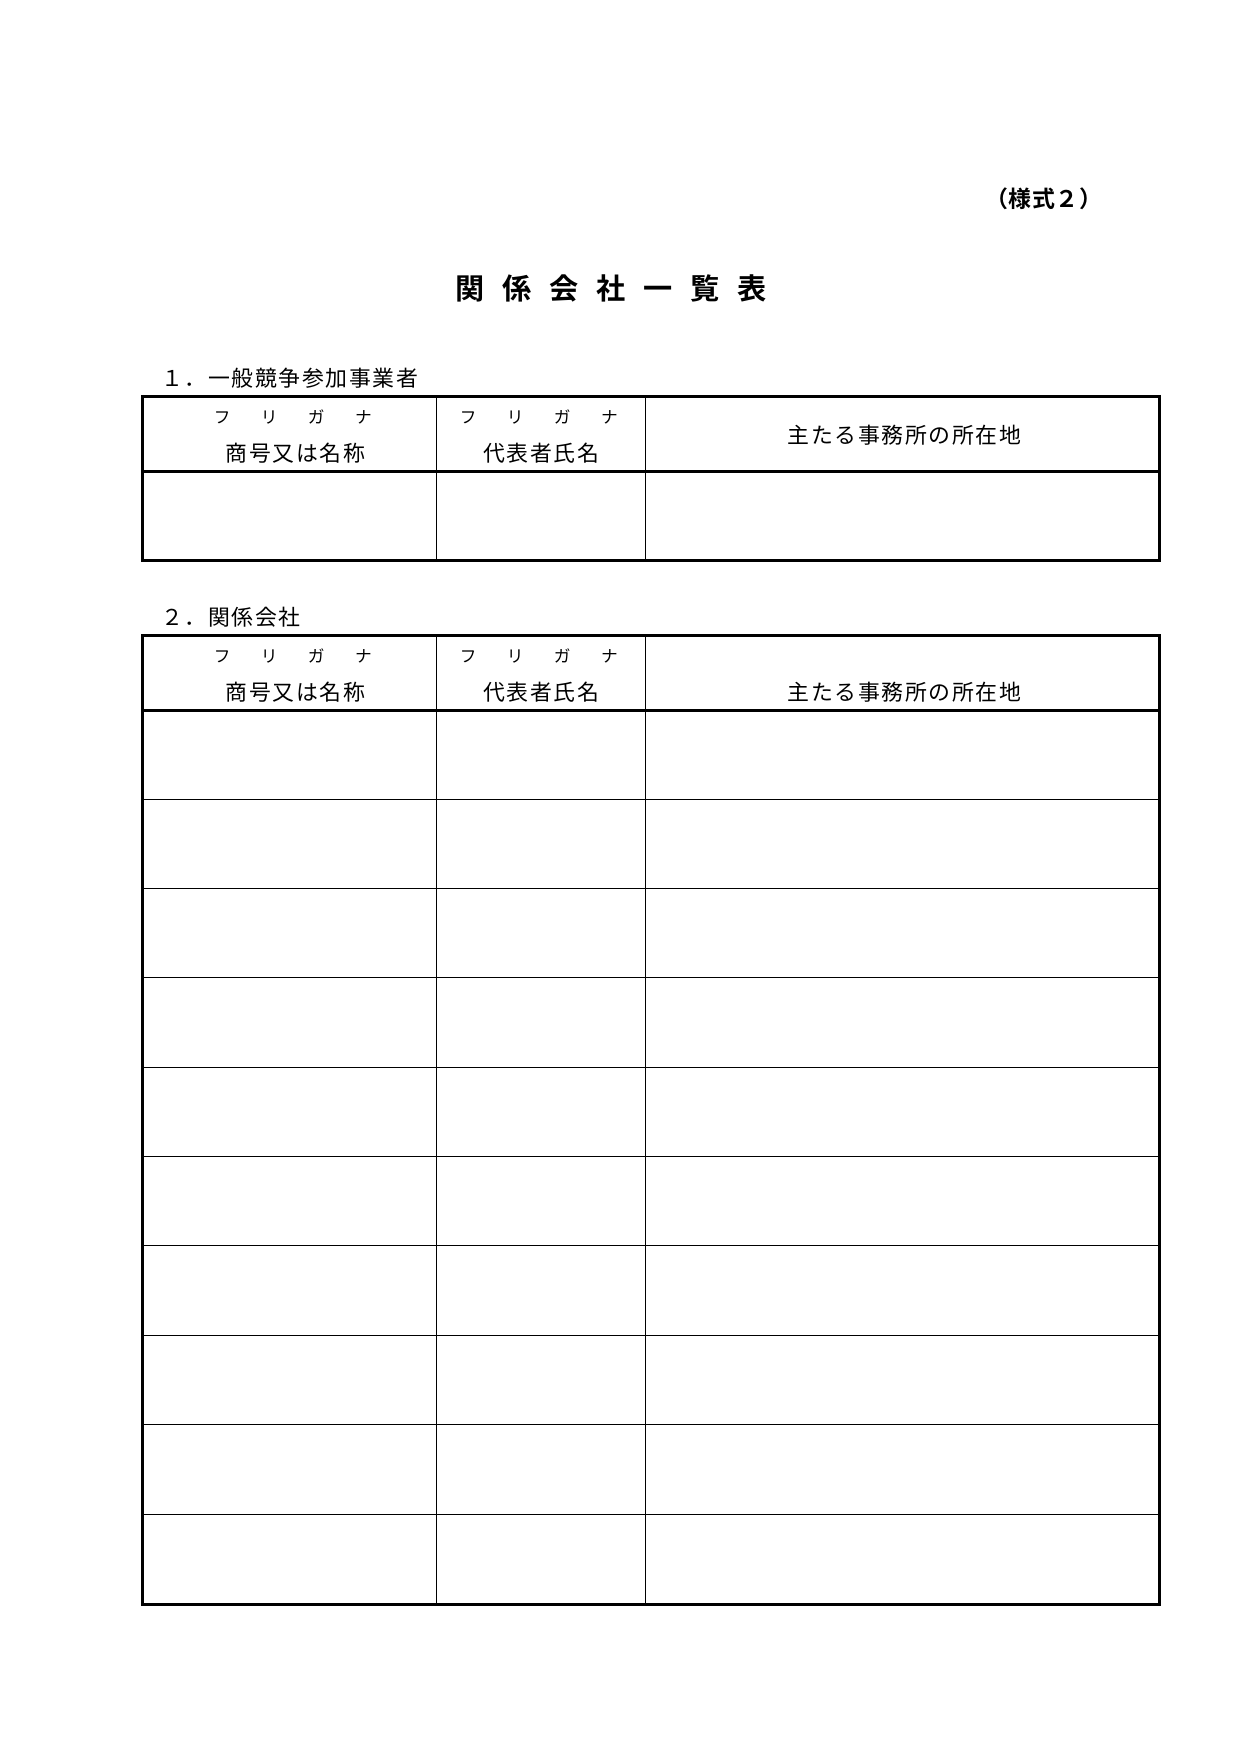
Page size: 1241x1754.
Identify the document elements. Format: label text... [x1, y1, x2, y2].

table_cell [144, 473, 436, 559]
table_cell [437, 978, 645, 1067]
table_cell [144, 889, 436, 977]
table_cell [646, 473, 1158, 559]
table_cell [646, 978, 1158, 1067]
text （様式２） [137, 179, 1103, 215]
table_cell [144, 1515, 436, 1603]
table_cell [144, 1425, 436, 1513]
table_cell [437, 1336, 645, 1424]
table_cell [646, 1246, 1158, 1335]
text 関係会社一覧表 [137, 251, 1103, 323]
table_cell [646, 1336, 1158, 1424]
table_cell [144, 712, 436, 798]
table_cell [646, 889, 1158, 977]
table_header フ リ ガ ナ 代表者氏名 [437, 398, 645, 470]
table_cell [646, 1068, 1158, 1156]
text ２．関係会社 [137, 598, 1103, 634]
table_cell [437, 1425, 645, 1513]
table_cell [437, 1246, 645, 1335]
table_cell [437, 1157, 645, 1245]
table_header フ リ ガ ナ 商号又は名称 [144, 637, 436, 709]
table_cell [144, 1336, 436, 1424]
table_header 主たる事務所の所在地 [646, 637, 1158, 709]
table_cell [437, 1068, 645, 1156]
table_cell [646, 1157, 1158, 1245]
table_cell [437, 1515, 645, 1603]
table_header 主たる事務所の所在地 [646, 398, 1158, 470]
table_cell [144, 978, 436, 1067]
table_header フ リ ガ ナ 代表者氏名 [437, 637, 645, 709]
table_cell [144, 1246, 436, 1335]
table_cell [437, 800, 645, 888]
table_cell [646, 1425, 1158, 1513]
table_cell [437, 473, 645, 559]
table_header フ リ ガ ナ 商号又は名称 [144, 398, 436, 470]
table_cell [646, 712, 1158, 798]
table_cell [437, 889, 645, 977]
table_cell [144, 1068, 436, 1156]
table_cell [646, 800, 1158, 888]
table_cell [437, 712, 645, 798]
text １．一般競争参加事業者 [137, 359, 1103, 395]
table_cell [144, 1157, 436, 1245]
table_cell [646, 1515, 1158, 1603]
table_cell [144, 800, 436, 888]
